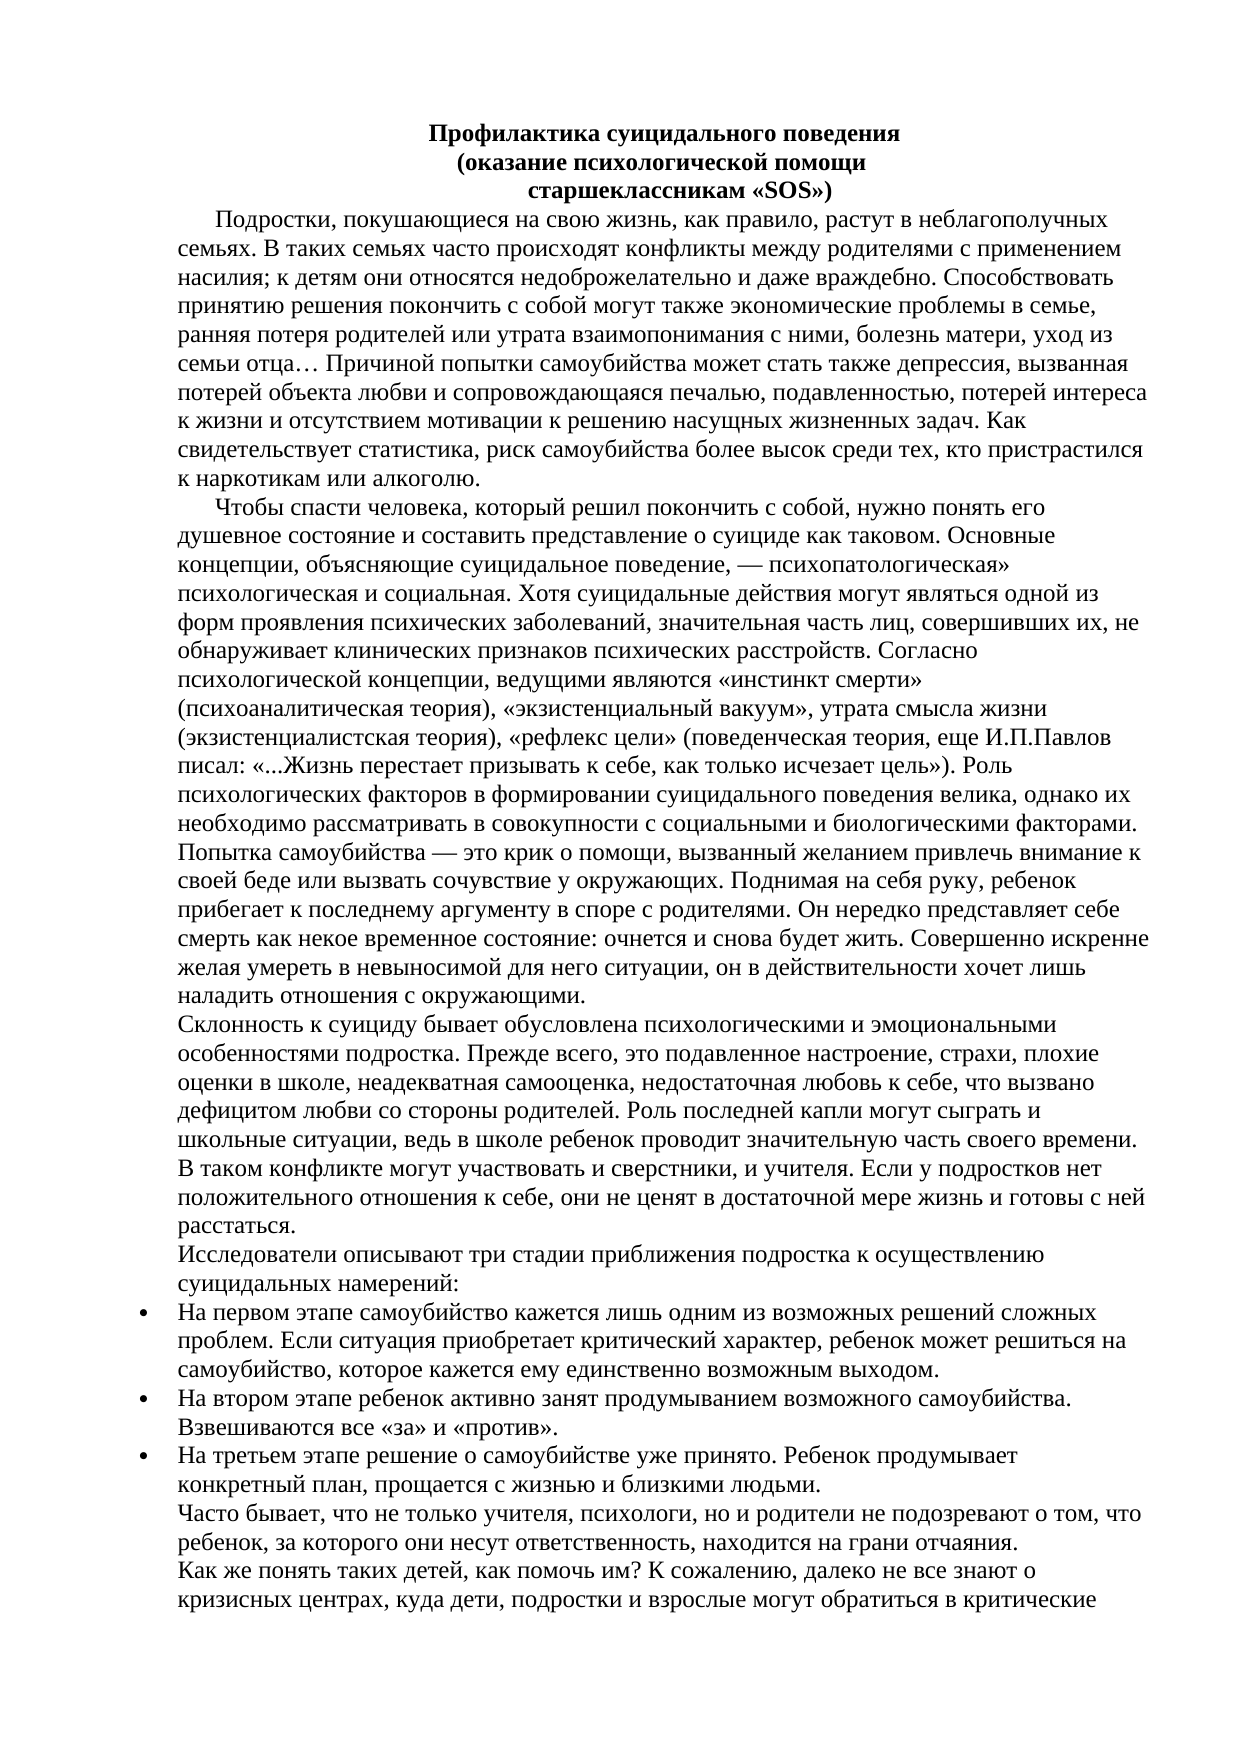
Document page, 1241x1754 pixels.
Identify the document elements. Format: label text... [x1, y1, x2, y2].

list На втором этапе ребенок активно занят продумыванием возможного самоубийства. Взвешиваются все «за» и «против». [140, 1383, 1152, 1441]
text Подростки, покушающиеся на свою жизнь, как правило, растут в неблагополучных семьях. В таких семьях часто происходят конфликты между родителями с применением насилия; к детям они относятся недоброжелательно и даже враждебно. Способствовать принятию решения покончить с собой могут также экономические проблемы в семье, ранняя потеря родителей или утрата взаимопонимания с ними, болезнь матери, уход из семьи отца… Причиной попытки самоубийства может стать также депрессия, вызванная потерей объекта любви и сопровождающаяся печалью, подавленностью, потерей интереса к жизни и отсутствием мотивации к решению насущных жизненных задач. Как свидетельствует статистика, риск самоубийства более высок среди тех, кто пристрастился к наркотикам или алкоголю. Чтобы спасти человека, который решил покончить с собой, нужно понять его душевное состояние и составить представление о суициде как таковом. Основные концепции, объясняющие суицидальное поведение, — психопатологическая» психологическая и социальная. Хотя суицидальные действия могут являться одной из форм проявления психических заболеваний, значительная часть лиц, совершивших их, не обнаруживает клинических признаков психических расстройств. Согласно психологической концепции, ведущими являются «инстинкт смерти» (психоаналитическая теория), «экзистенциальный вакуум», утрата смысла жизни (экзистенциалистская теория), «рефлекс цели» (поведенческая теория, еще И.П.Павлов писал: «...Жизнь перестает призывать к себе, как только исчезает цель»). Роль психологических факторов в формировании суицидального поведения велика, однако их необходимо рассматривать в совокупности с социальными и биологическими факторами. Попытка самоубийства — это крик о помощи, вызванный желанием привлечь внимание к своей беде или вызвать сочувствие у окружающих. Поднимая на себя руку, ребенок прибегает к последнему аргументу в споре с родителями. Он нередко представляет себе смерть как некое временное состояние: очнется и снова будет жить. Совершенно искренне желая умереть в невыносимой для него ситуации, он в действительности хочет лишь наладить отношения с окружающими. Склонность к суициду бывает обусловлена психологическими и эмоциональными особенностями подростка. Прежде всего, это подавленное настроение, страхи, плохие оценки в школе, неадекватная самооценка, недостаточная любовь к себе, что вызвано дефицитом любви со стороны родителей. Роль последней капли могут сыграть и школьные ситуации, ведь в школе ребенок проводит значительную часть своего времени. В таком конфликте могут участвовать и сверстники, и учителя. Если у подростков нет положительного отношения к себе, они не ценят в достаточной мере жизнь и готовы с ней расстаться. Исследователи описывают три стадии приближения подростка к осуществлению суицидальных намерений: [177, 204, 1152, 1297]
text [177, 1498, 1152, 1613]
list На первом этапе самоубийство кажется лишь одним из возможных решений сложных проблем. Если ситуация приобретает критический характер, ребенок может решиться на самоубийство, которое кажется ему единственно возможным выходом. [140, 1297, 1152, 1383]
text Профилактика суицидального поведения [177, 118, 1152, 147]
text (оказание психологической помощи старшеклассникам «SOS») [177, 147, 1152, 204]
list На третьем этапе решение о самоубийстве уже принято. Ребенок продумывает конкретный план, прощается с жизнью и близкими людьми. [140, 1441, 1152, 1498]
